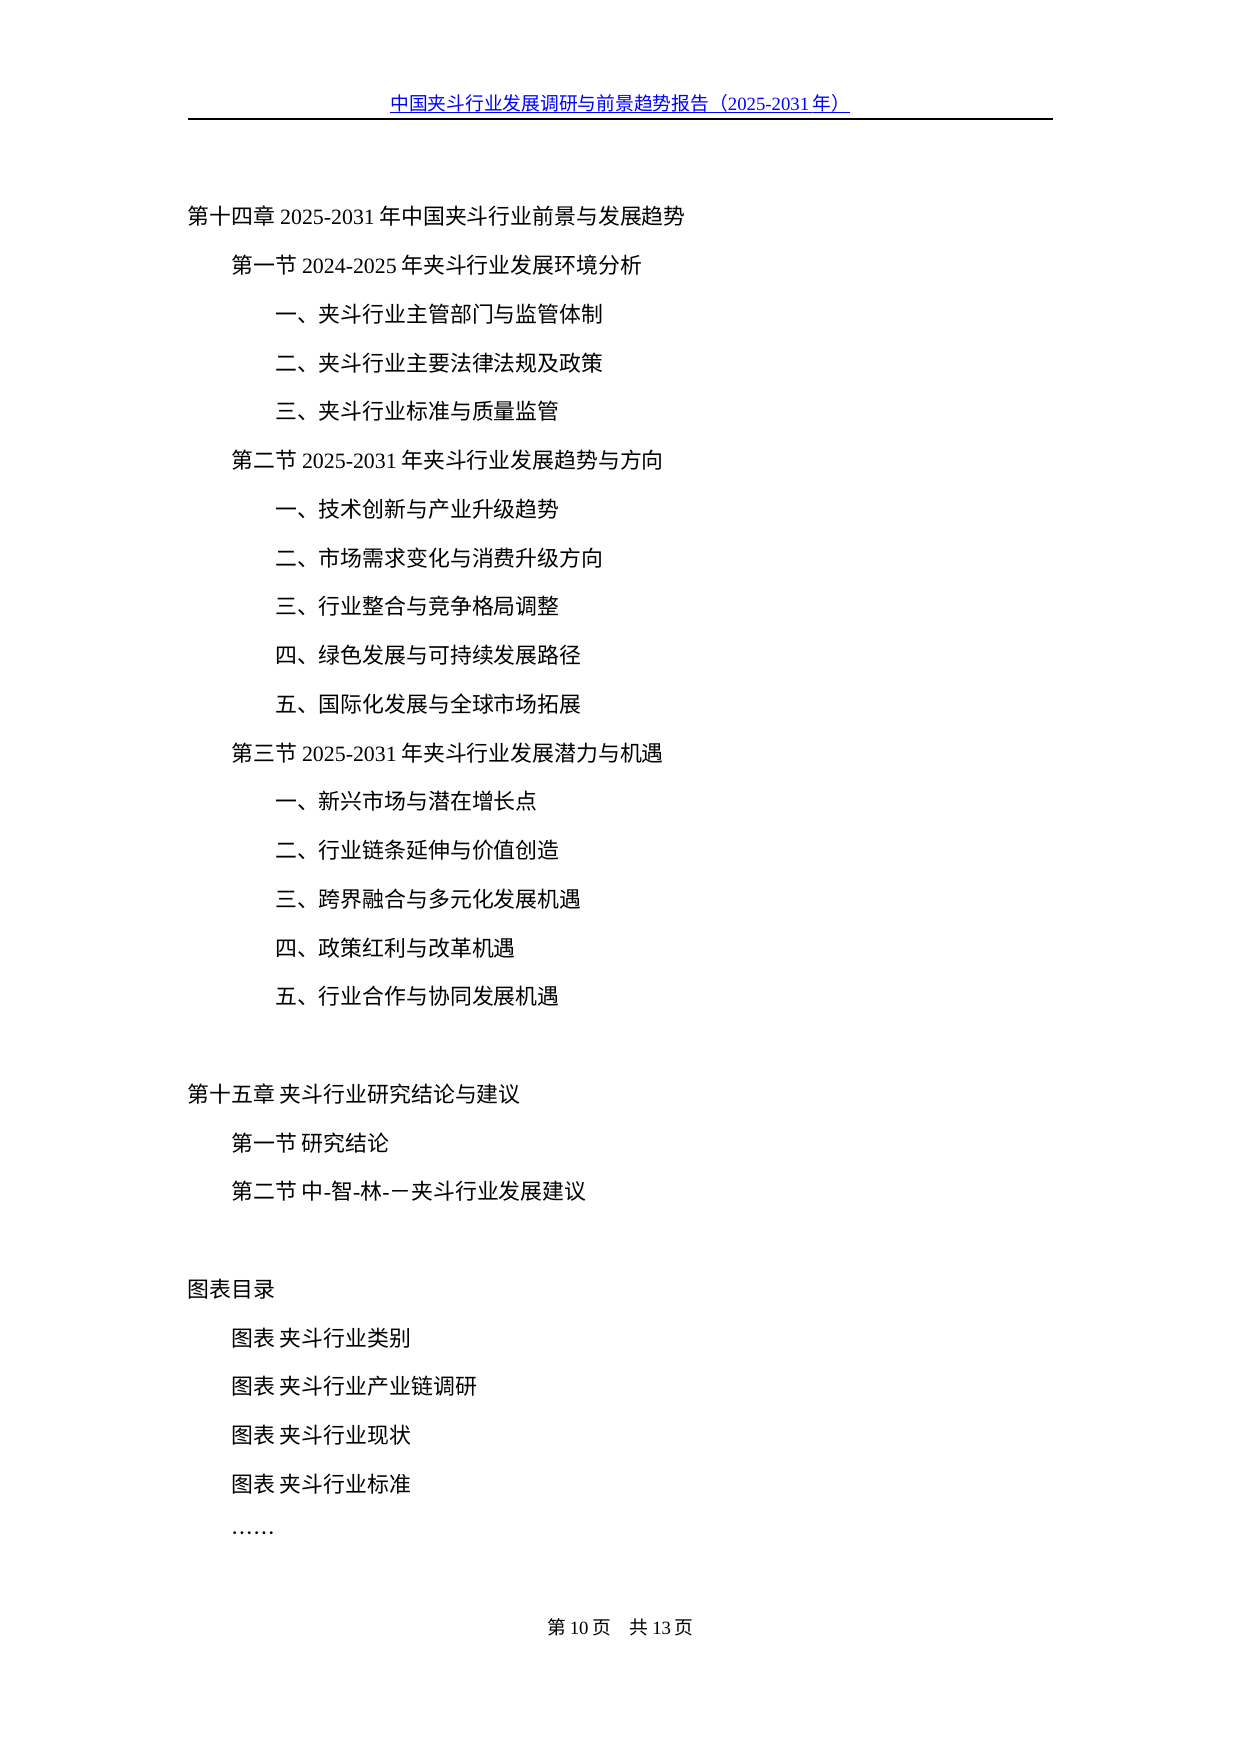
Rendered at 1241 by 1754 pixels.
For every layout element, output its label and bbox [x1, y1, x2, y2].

text [187, 150, 1053, 1548]
